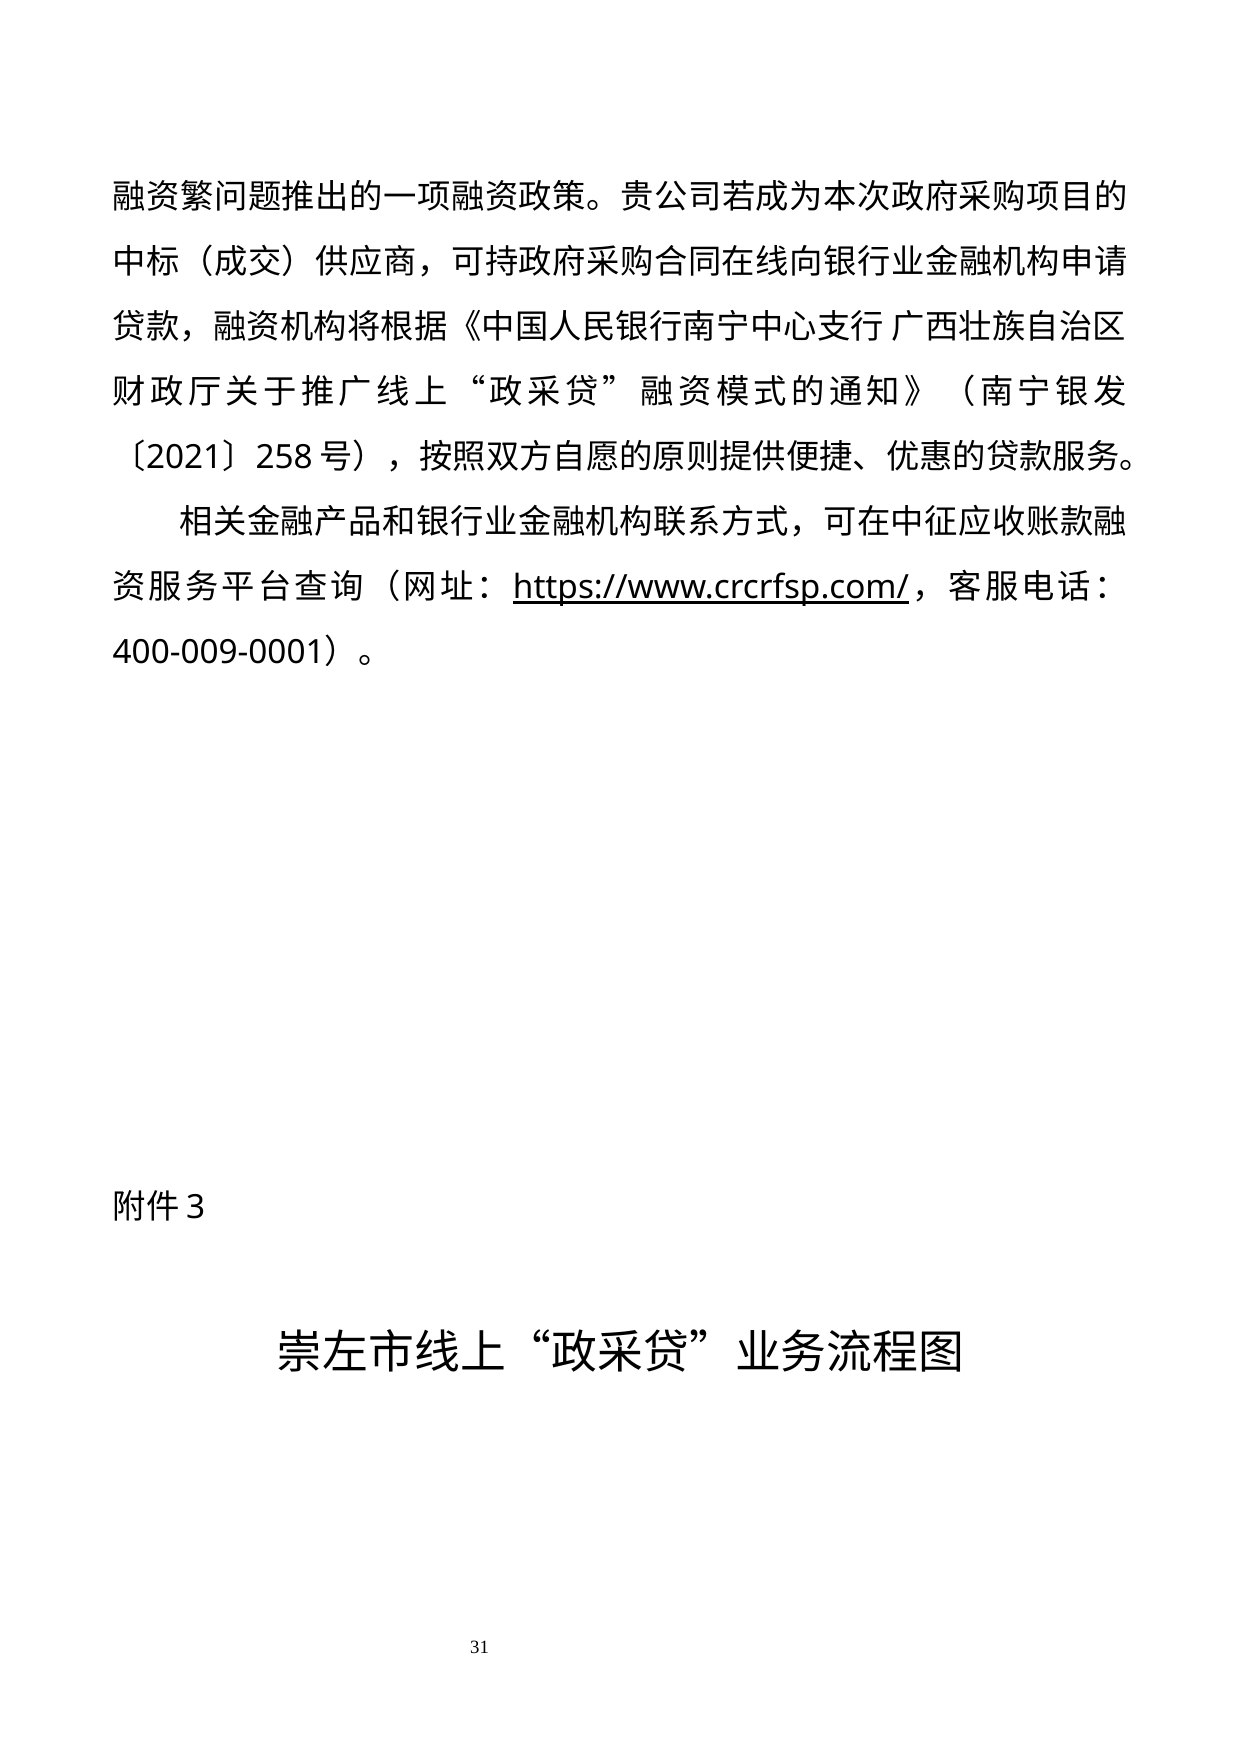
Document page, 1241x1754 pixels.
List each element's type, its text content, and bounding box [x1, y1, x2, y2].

text 附件3 [112, 1172, 1128, 1237]
text 崇左市线上“政采贷”业务流程图 [112, 1300, 1128, 1397]
text 相关金融产品和银行业金融机构联系方式，可在中征应收账款融资服务平台查询（网址：https://www.crcrfsp.com/，客服电话：400-009-0001）。 [112, 487, 1128, 682]
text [112, 162, 1128, 487]
